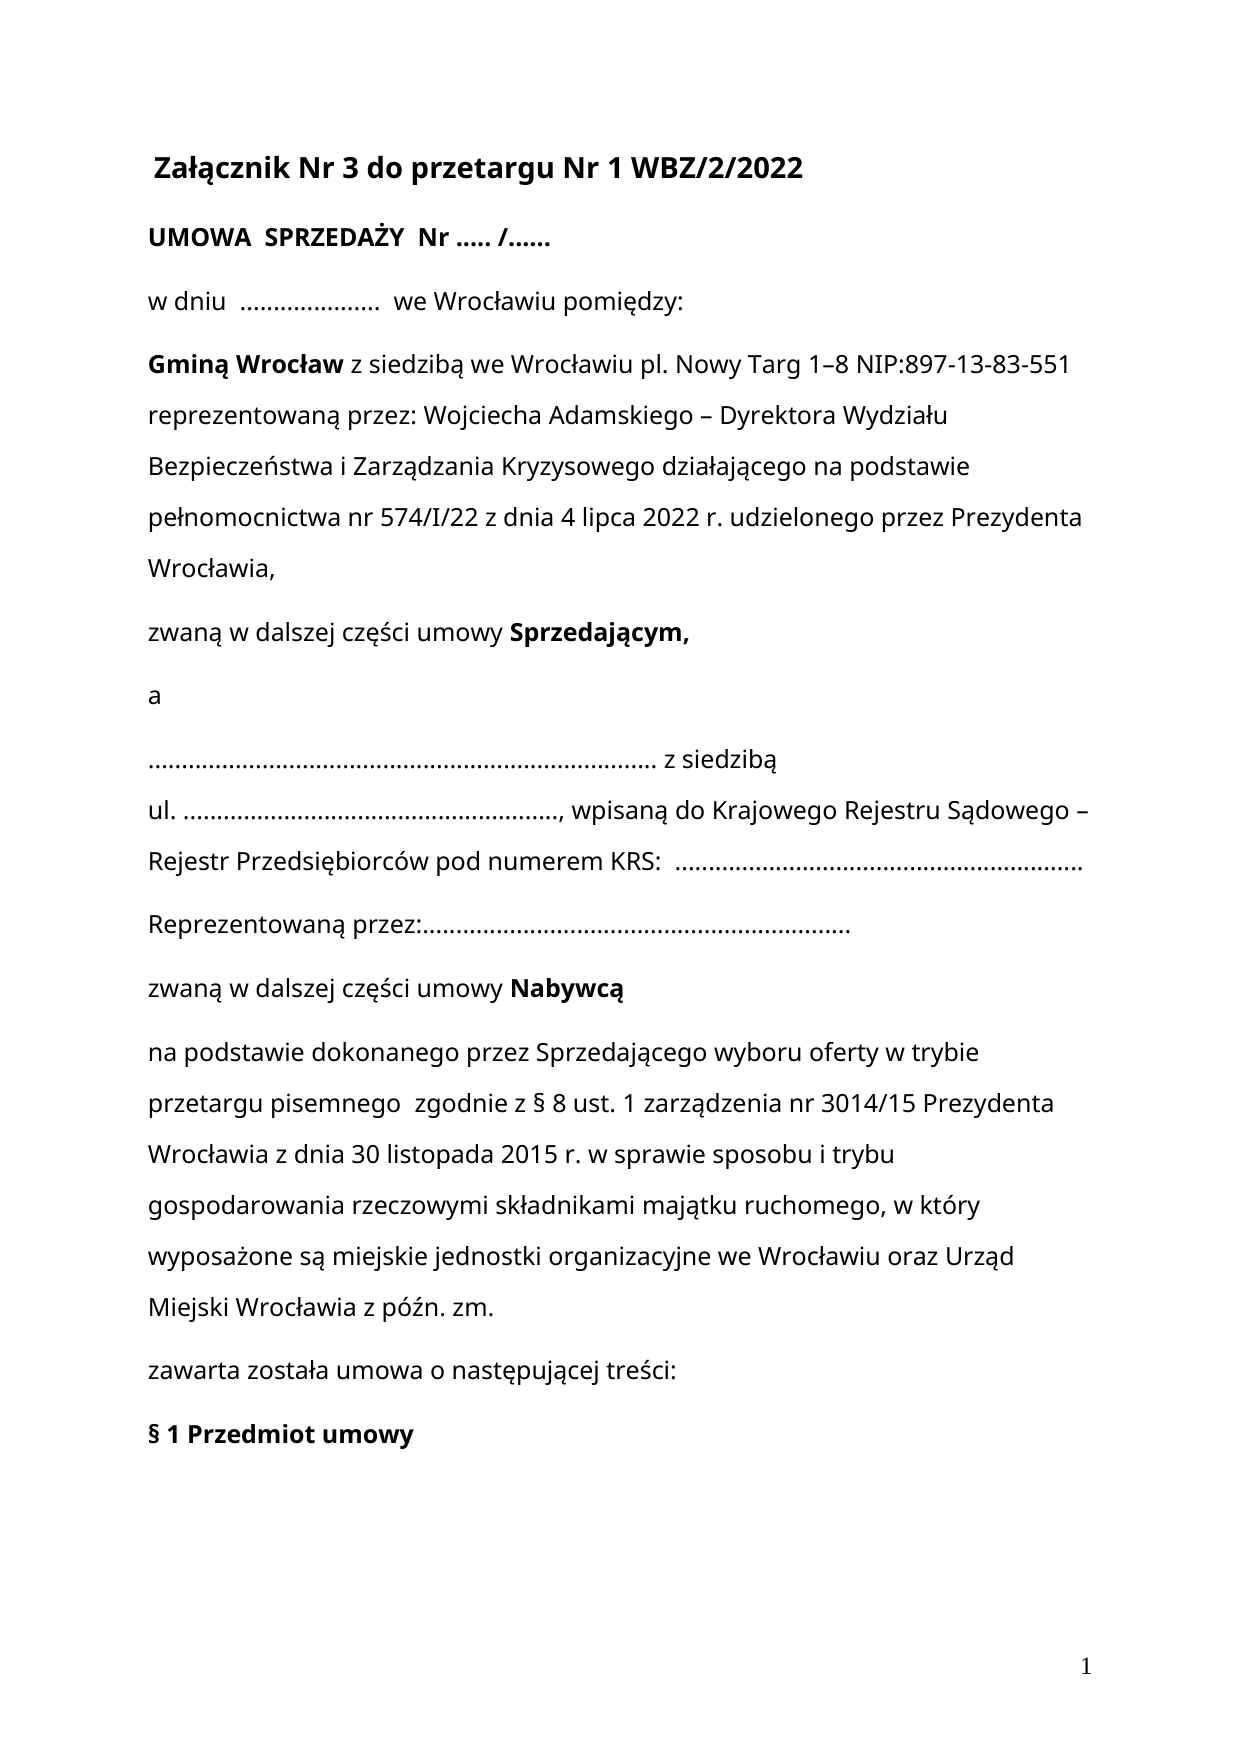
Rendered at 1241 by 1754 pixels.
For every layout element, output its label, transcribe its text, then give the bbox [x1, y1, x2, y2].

text ............................................................................ z siedzibą ul. ........................................................, wpisaną do Krajowego Rejestru Sądowego –Rejestr Przedsiębiorców pod numerem KRS: ............................................................. [148, 742, 1092, 878]
text § 1 Przedmiot umowy [148, 1417, 1092, 1451]
text na podstawie dokonanego przez Sprzedającego wyboru oferty w trybie przetargu pisemnego zgodnie z § 8 ust. 1 zarządzenia nr 3014/15 Prezydenta Wrocławia z dnia 30 listopada 2015 r. w sprawie sposobu i trybu gospodarowania rzeczowymi składnikami majątku ruchomego, w który wyposażone są miejskie jednostki organizacyjne we Wrocławiu oraz Urząd Miejski Wrocławia z późn. zm. [148, 1034, 1092, 1323]
text Reprezentowaną przez:................................................................ [148, 907, 1092, 941]
subtitle Załącznik Nr 3 do przetargu Nr 1 WBZ/2/2022 [148, 148, 1092, 187]
text zwaną w dalszej części umowy Sprzedającym, [148, 614, 1146, 648]
text a [148, 678, 1111, 712]
text zawarta została umowa o następującej treści: [148, 1353, 1092, 1387]
title w dniu ..................... we Wrocławiu pomiędzy: [148, 283, 1092, 317]
title UMOWA SPRZEDAŻY Nr ..... /...... [148, 220, 1092, 254]
text Gminą Wrocław z siedzibą we Wrocławiu pl. Nowy Targ 1–8 NIP:897-13-83-551 reprezentowaną przez: Wojciecha Adamskiego – Dyrektora Wydziału Bezpieczeństwa i Zarządzania Kryzysowego działającego na podstawie pełnomocnictwa nr 574/I/22 z dnia 4 lipca 2022 r. udzielonego przez Prezydenta Wrocławia, [148, 347, 1092, 585]
text zwaną w dalszej części umowy Nabywcą [148, 971, 1092, 1005]
